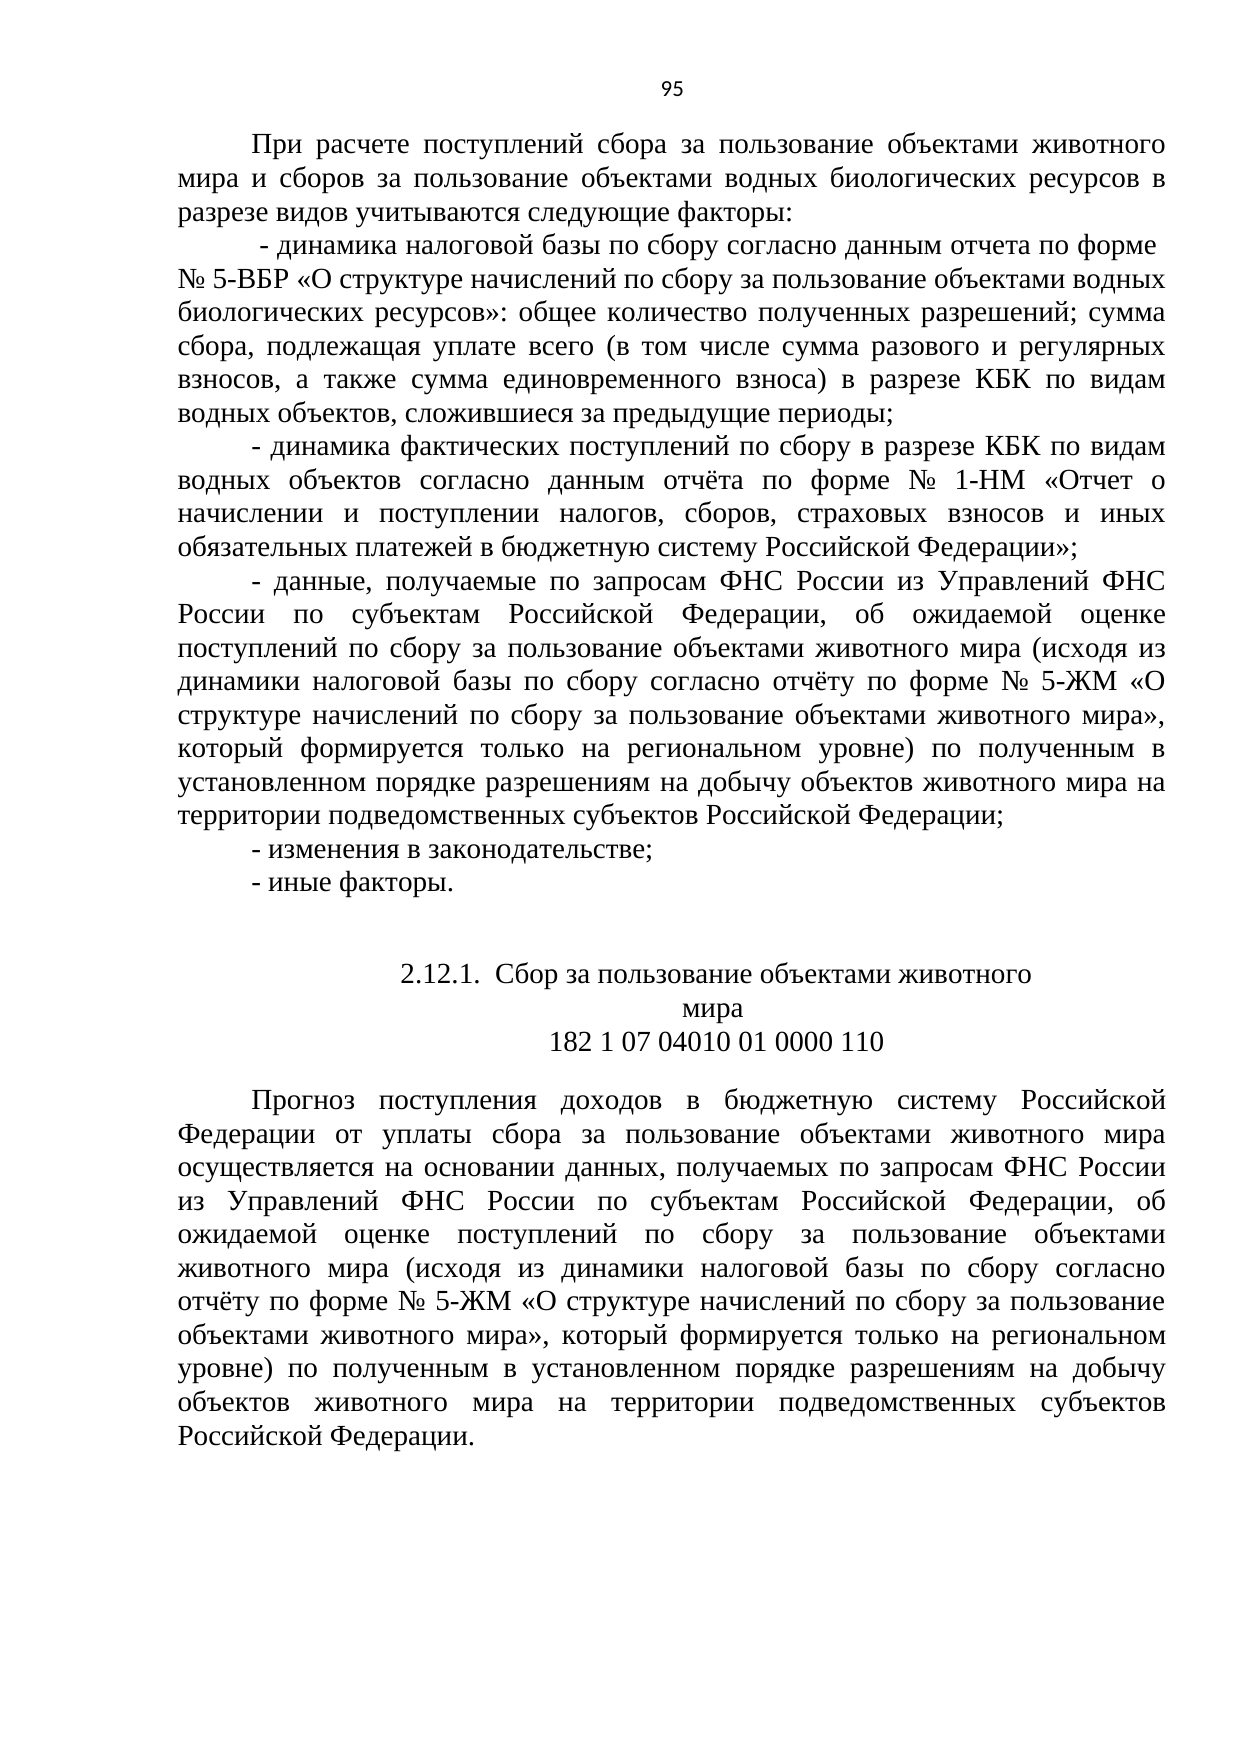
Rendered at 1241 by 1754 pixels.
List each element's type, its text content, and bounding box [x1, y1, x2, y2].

text - динамика фактических поступлений по сбору в разрезе КБК по видам водных объектов согласно данным отчёта по форме № 1-НМ «Отчет о начислении и поступлении налогов, сборов, страховых взносов и иных обязательных платежей в бюджетную систему Российской Федерации»; [177, 428, 1167, 563]
text - изменения в законодательстве; [177, 831, 1167, 864]
text - данные, получаемые по запросам ФНС России из Управлений ФНС России по субъектам Российской Федерации, об ожидаемой оценке поступлений по сбору за пользование объектами животного мира (исходя из динамики налоговой базы по сбору согласно отчёту по форме № 5-ЖМ «О структуре начислений по сбору за пользование объектами животного мира», который формируется только на региональном уровне) по полученным в установленном порядке разрешениям на добычу объектов животного мира на территории подведомственных субъектов Российской Федерации; [177, 563, 1167, 831]
text - динамика налоговой базы по сбору согласно данным отчета по форме № 5-ВБР «О структуре начислений по сбору за пользование объектами водных биологических ресурсов»: общее количество полученных разрешений; сумма сбора, подлежащая уплате всего (в том числе сумма разового и регулярных взносов, а также сумма единовременного взноса) в разрезе КБК по видам водных объектов, сложившиеся за предыдущие периоды; [177, 227, 1167, 428]
subtitle 2.12.1. Сбор за пользование объектами животного мира 182 1 07 04010 01 0000 110 [384, 957, 1048, 1057]
text При расчете поступлений сбора за пользование объектами животного мира и сборов за пользование объектами водных биологических ресурсов в разрезе видов учитываются следующие факторы: [177, 127, 1167, 227]
text - иные факторы. [177, 864, 1167, 898]
text Прогноз поступления доходов в бюджетную систему Российской Федерации от уплаты сбора за пользование объектами животного мира осуществляется на основании данных, получаемых по запросам ФНС России из Управлений ФНС России по субъектам Российской Федерации, об ожидаемой оценке поступлений по сбору за пользование объектами животного мира (исходя из динамики налоговой базы по сбору согласно отчёту по форме № 5-ЖМ «О структуре начислений по сбору за пользование объектами животного мира», который формируется только на региональном уровне) по полученным в установленном порядке разрешениям на добычу объектов животного мира на территории подведомственных субъектов Российской Федерации. [177, 1082, 1167, 1451]
